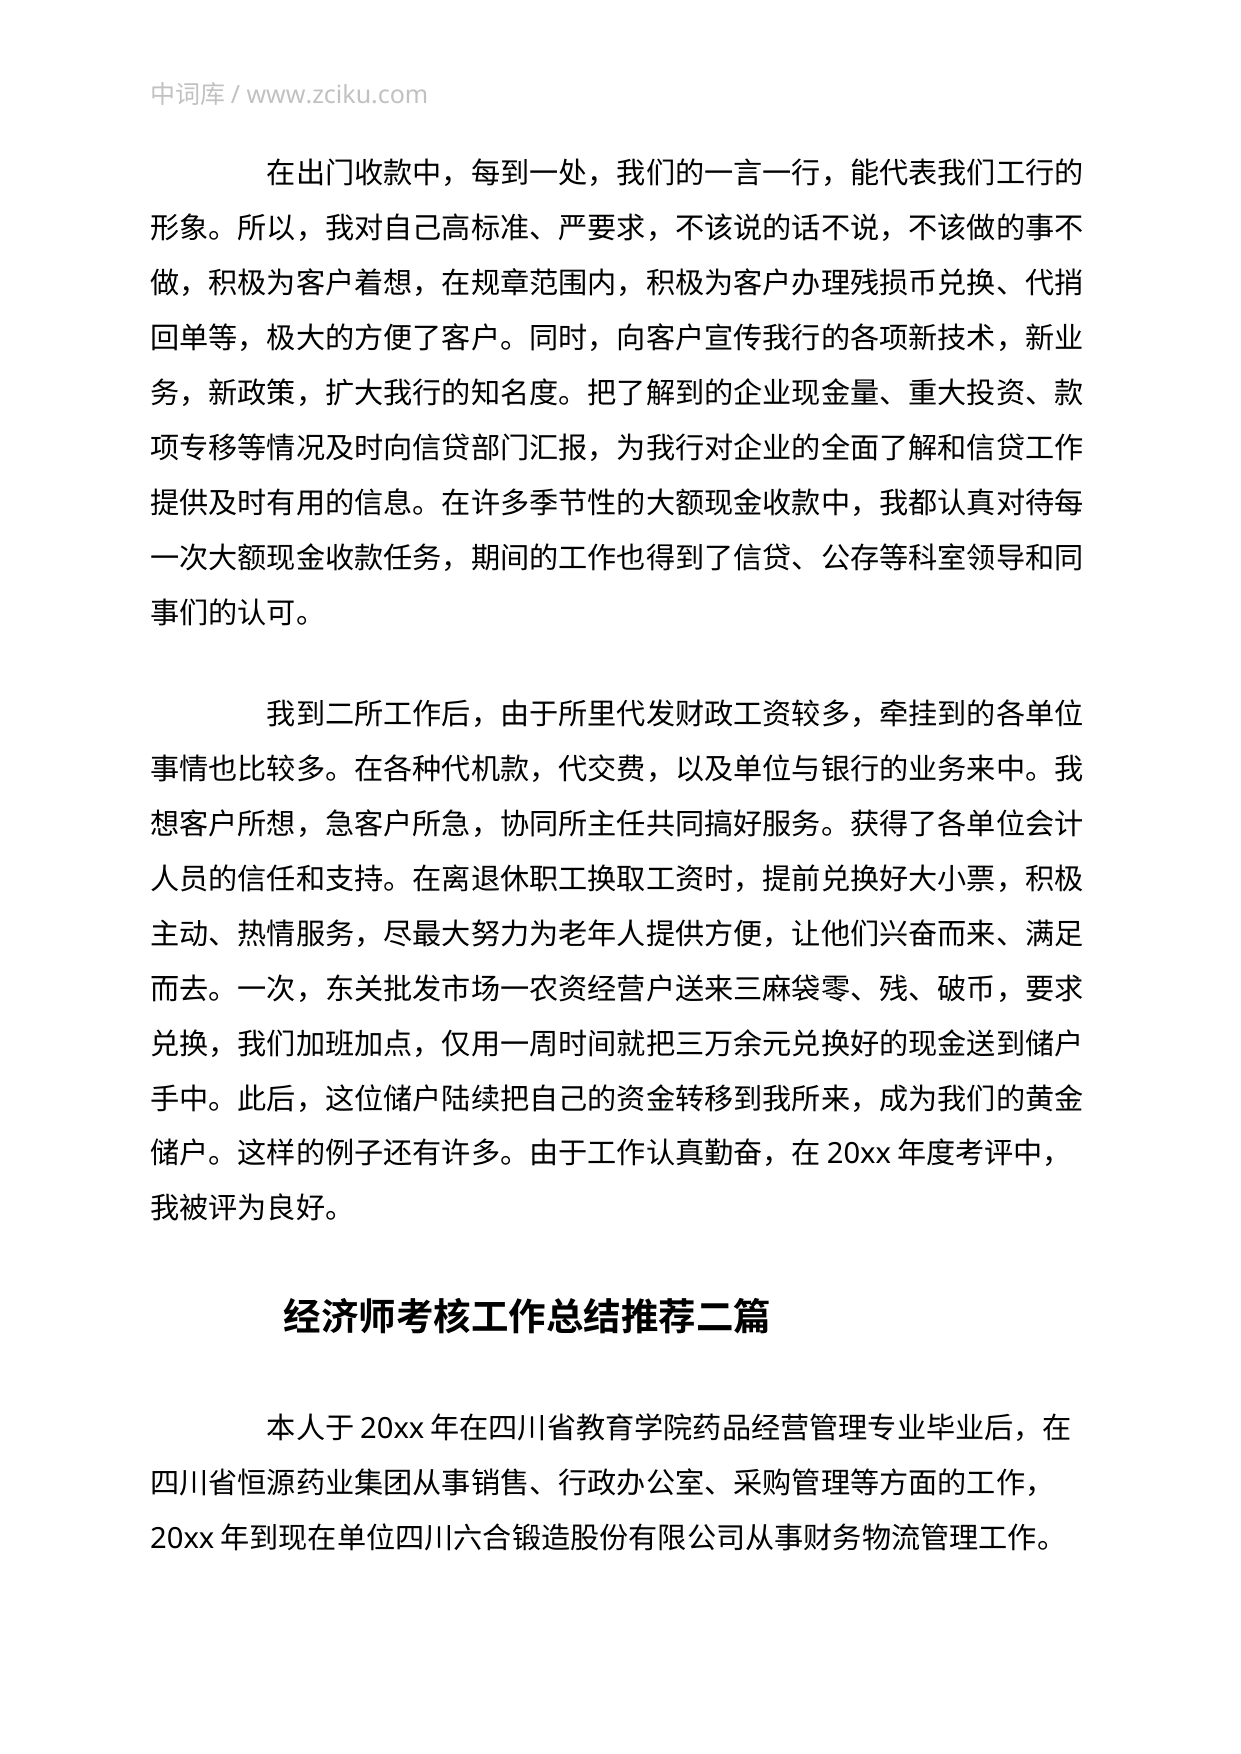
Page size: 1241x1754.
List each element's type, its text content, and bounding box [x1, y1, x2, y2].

text 经济师考核工作总结推荐二篇 [150, 1287, 1090, 1341]
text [150, 1404, 1090, 1557]
text 在出门收款中，每到一处，我们的一言一行，能代表我们工行的形象。所以，我对自己高标准、严要求，不该说的话不说，不该做的事不做，积极为客户着想，在规章范围内，积极为客户办理残损币兑换、代捎回单等，极大的方便了客户。同时，向客户宣传我行的各项新技术，新业务，新政策，扩大我行的知名度。把了解到的企业现金量、重大投资、款项专移等情况及时向信贷部门汇报，为我行对企业的全面了解和信贷工作提供及时有用的信息。在许多季节性的大额现金收款中，我都认真对待每一次大额现金收款任务，期间的工作也得到了信贷、公存等科室领导和同事们的认可。 [150, 150, 1090, 631]
text 我到二所工作后，由于所里代发财政工资较多，牵挂到的各单位事情也比较多。在各种代机款，代交费，以及单位与银行的业务来中。我想客户所想，急客户所急，协同所主任共同搞好服务。获得了各单位会计人员的信任和支持。在离退休职工换取工资时，提前兑换好大小票，积极主动、热情服务，尽最大努力为老年人提供方便，让他们兴奋而来、满足而去。一次，东关批发市场一农资经营户送来三麻袋零、残、破币，要求兑换，我们加班加点，仅用一周时间就把三万余元兑换好的现金送到储户手中。此后，这位储户陆续把自己的资金转移到我所来，成为我们的黄金储户。这样的例子还有许多。由于工作认真勤奋，在20xx年度考评中，我被评为良好。 [150, 691, 1090, 1227]
